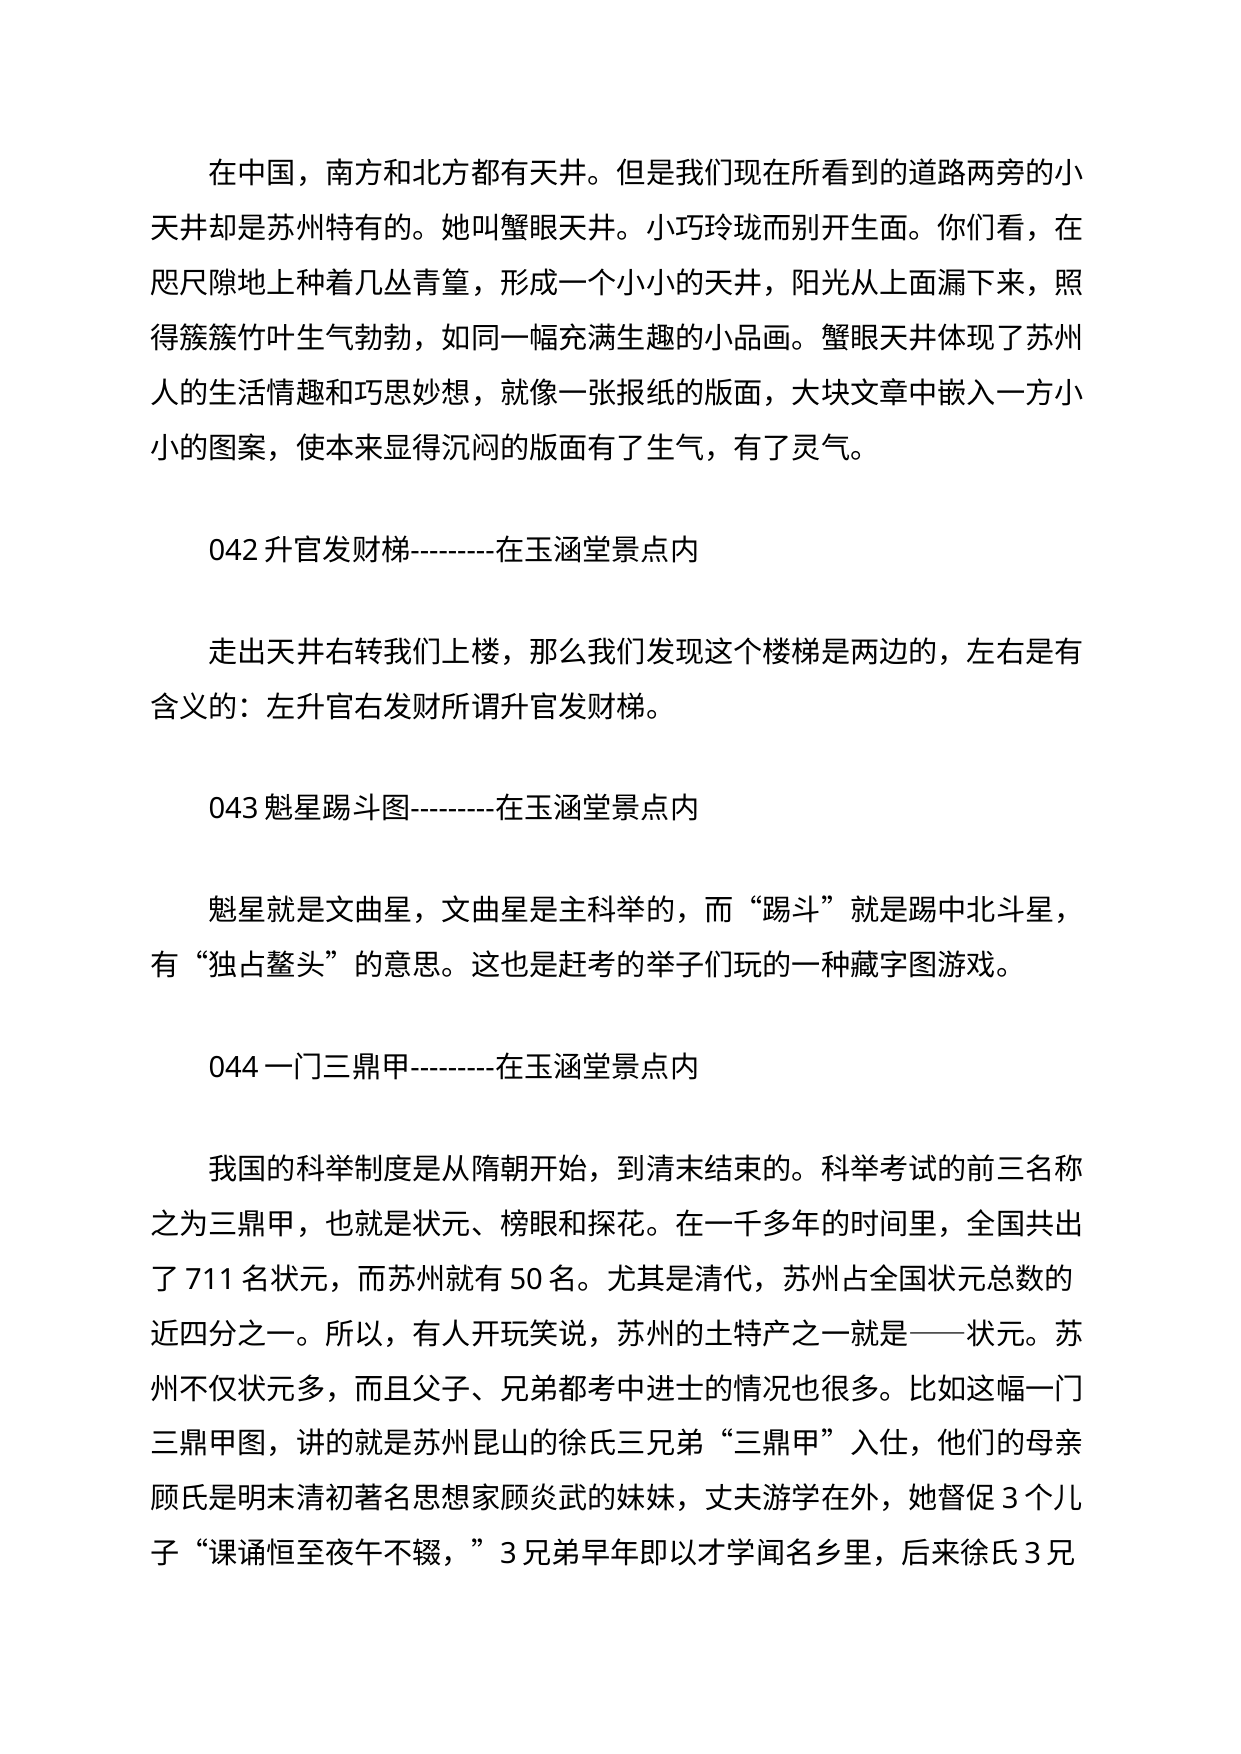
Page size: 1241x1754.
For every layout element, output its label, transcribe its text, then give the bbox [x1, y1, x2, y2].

text 043魁星踢斗图---------在玉涵堂景点内 [150, 785, 1090, 827]
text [150, 1146, 1090, 1572]
text 044一门三鼎甲---------在玉涵堂景点内 [150, 1043, 1090, 1086]
text 魁星就是文曲星，文曲星是主科举的，而“踢斗”就是踢中北斗星，有“独占鳌头”的意思。这也是赶考的举子们玩的一种藏字图游戏。 [150, 887, 1090, 984]
text 走出天井右转我们上楼，那么我们发现这个楼梯是两边的，左右是有含义的：左升官右发财所谓升官发财梯。 [150, 628, 1090, 725]
text 在中国，南方和北方都有天井。但是我们现在所看到的道路两旁的小天井却是苏州特有的。她叫蟹眼天井。小巧玲珑而别开生面。你们看，在咫尺隙地上种着几丛青篁，形成一个小小的天井，阳光从上面漏下来，照得簇簇竹叶生气勃勃，如同一幅充满生趣的小品画。蟹眼天井体现了苏州人的生活情趣和巧思妙想，就像一张报纸的版面，大块文章中嵌入一方小小的图案，使本来显得沉闷的版面有了生气，有了灵气。 [150, 150, 1090, 467]
text 042升官发财梯---------在玉涵堂景点内 [150, 526, 1090, 569]
